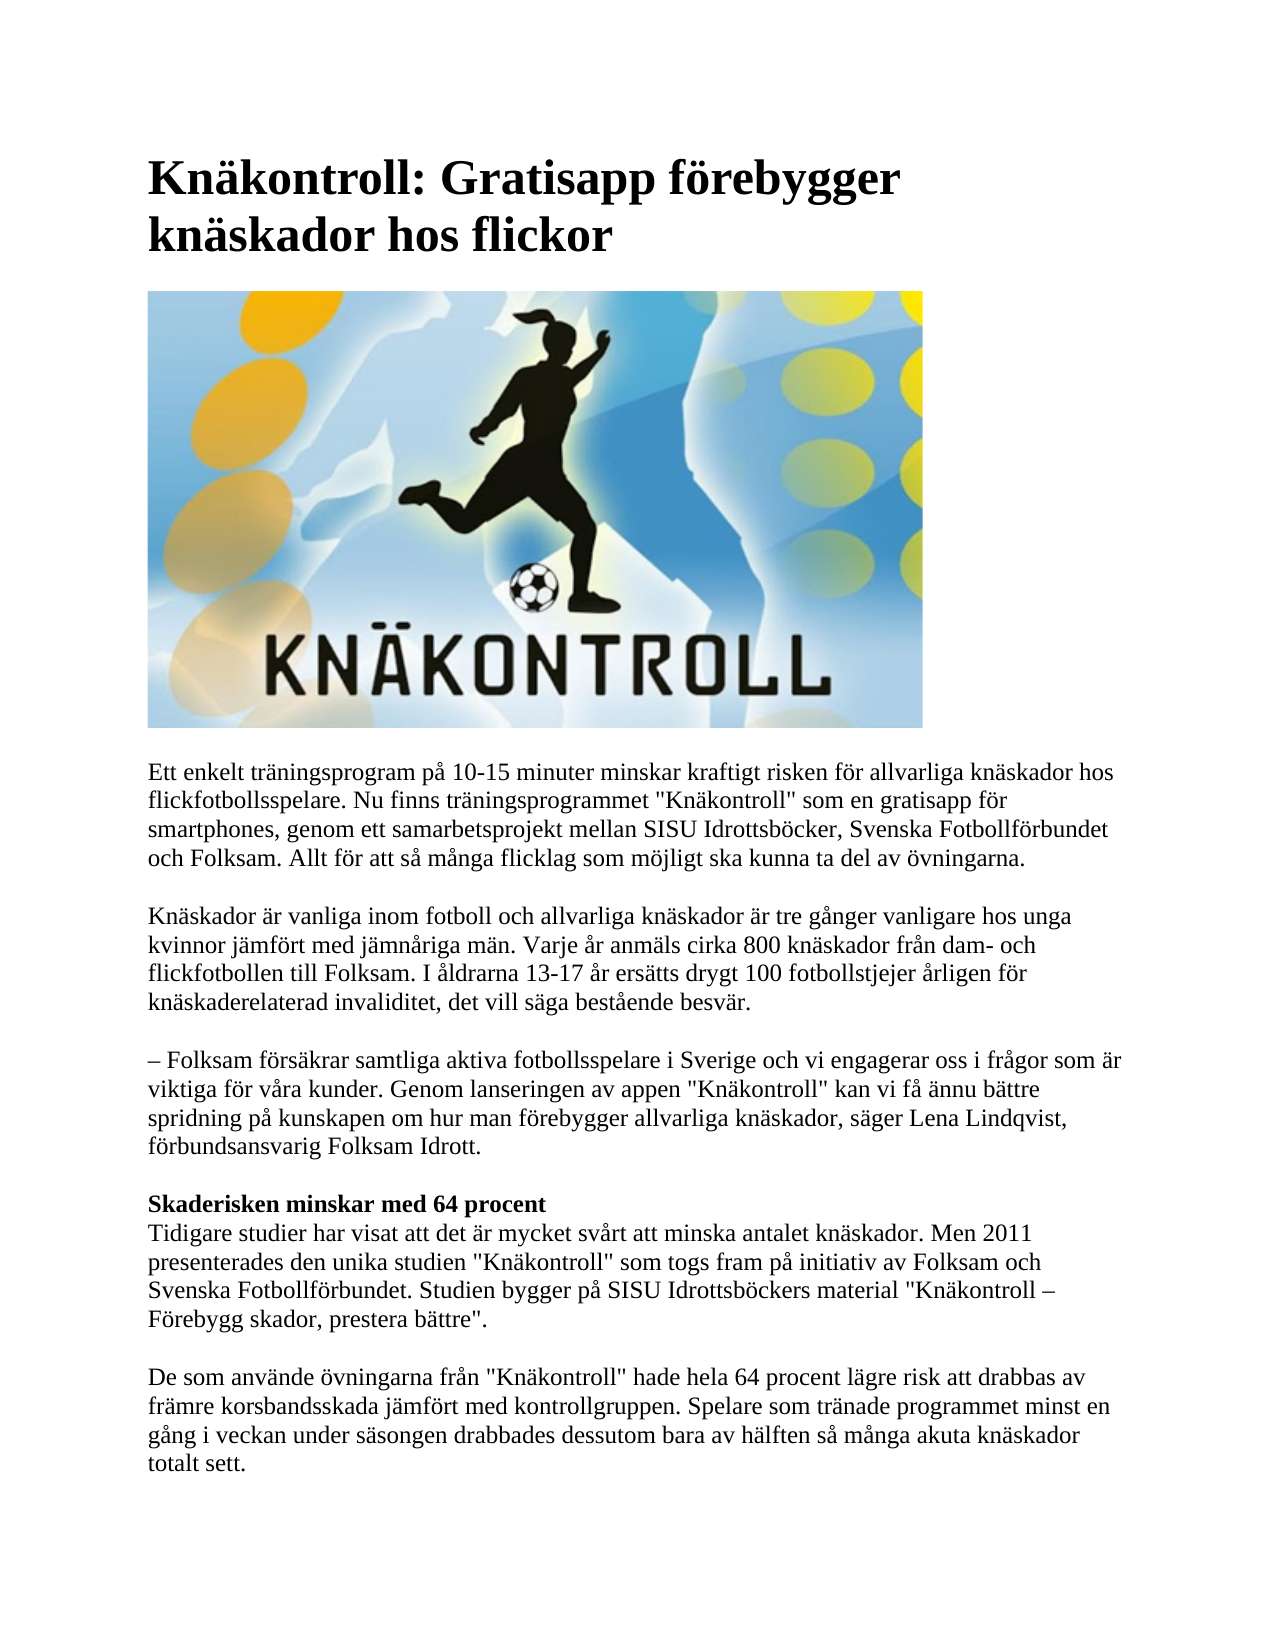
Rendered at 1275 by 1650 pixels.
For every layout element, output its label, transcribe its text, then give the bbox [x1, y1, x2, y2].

text Knäkontroll: Gratisapp förebygger knäskador hos flickor [148, 148, 1127, 263]
text De som använde övningarna från "Knäkontroll" hade hela 64 procent lägre risk att drabbas av främre korsbandsskada jämfört med kontrollgruppen. Spelare som tränade programmet minst en gång i veckan under säsongen drabbades dessutom bara av hälften så många akuta knäskador totalt sett. [148, 1362, 1127, 1477]
text – Folksam försäkrar samtliga aktiva fotbollsspelare i Sverige och vi engagerar oss i frågor som är viktiga för våra kunder. Genom lanseringen av appen "Knäkontroll" kan vi få ännu bättre spridning på kunskapen om hur man förebygger allvarliga knäskador, säger Lena Lindqvist, förbundsansvarig Folksam Idrott. [148, 1045, 1127, 1160]
text Skaderisken minskar med 64 procent Tidigare studier har visat att det är mycket svårt att minska antalet knäskador. Men 2011 presenterades den unika studien "Knäkontroll" som togs fram på initiativ av Folksam och Svenska Fotbollförbundet. Studien bygger på SISU Idrottsböckers material "Knäkontroll – Förebygg skador, prestera bättre". [148, 1189, 1127, 1333]
picture [147, 291, 923, 728]
text Ett enkelt träningsprogram på 10-15 minuter minskar kraftigt risken för allvarliga knäskador hos flickfotbollsspelare. Nu finns träningsprogrammet "Knäkontroll" som en gratisapp för smartphones, genom ett samarbetsprojekt mellan SISU Idrottsböcker, Svenska Fotbollförbundet och Folksam. Allt för att så många flicklag som möjligt ska kunna ta del av övningarna. [148, 757, 1127, 872]
text Knäskador är vanliga inom fotboll och allvarliga knäskador är tre gånger vanligare hos unga kvinnor jämfört med jämnåriga män. Varje år anmäls cirka 800 knäskador från dam- och flickfotbollen till Folksam. I åldrarna 13-17 år ersätts drygt 100 fotbollstjejer årligen för knäskaderelaterad invaliditet, det vill säga bestående besvär. [148, 901, 1127, 1016]
